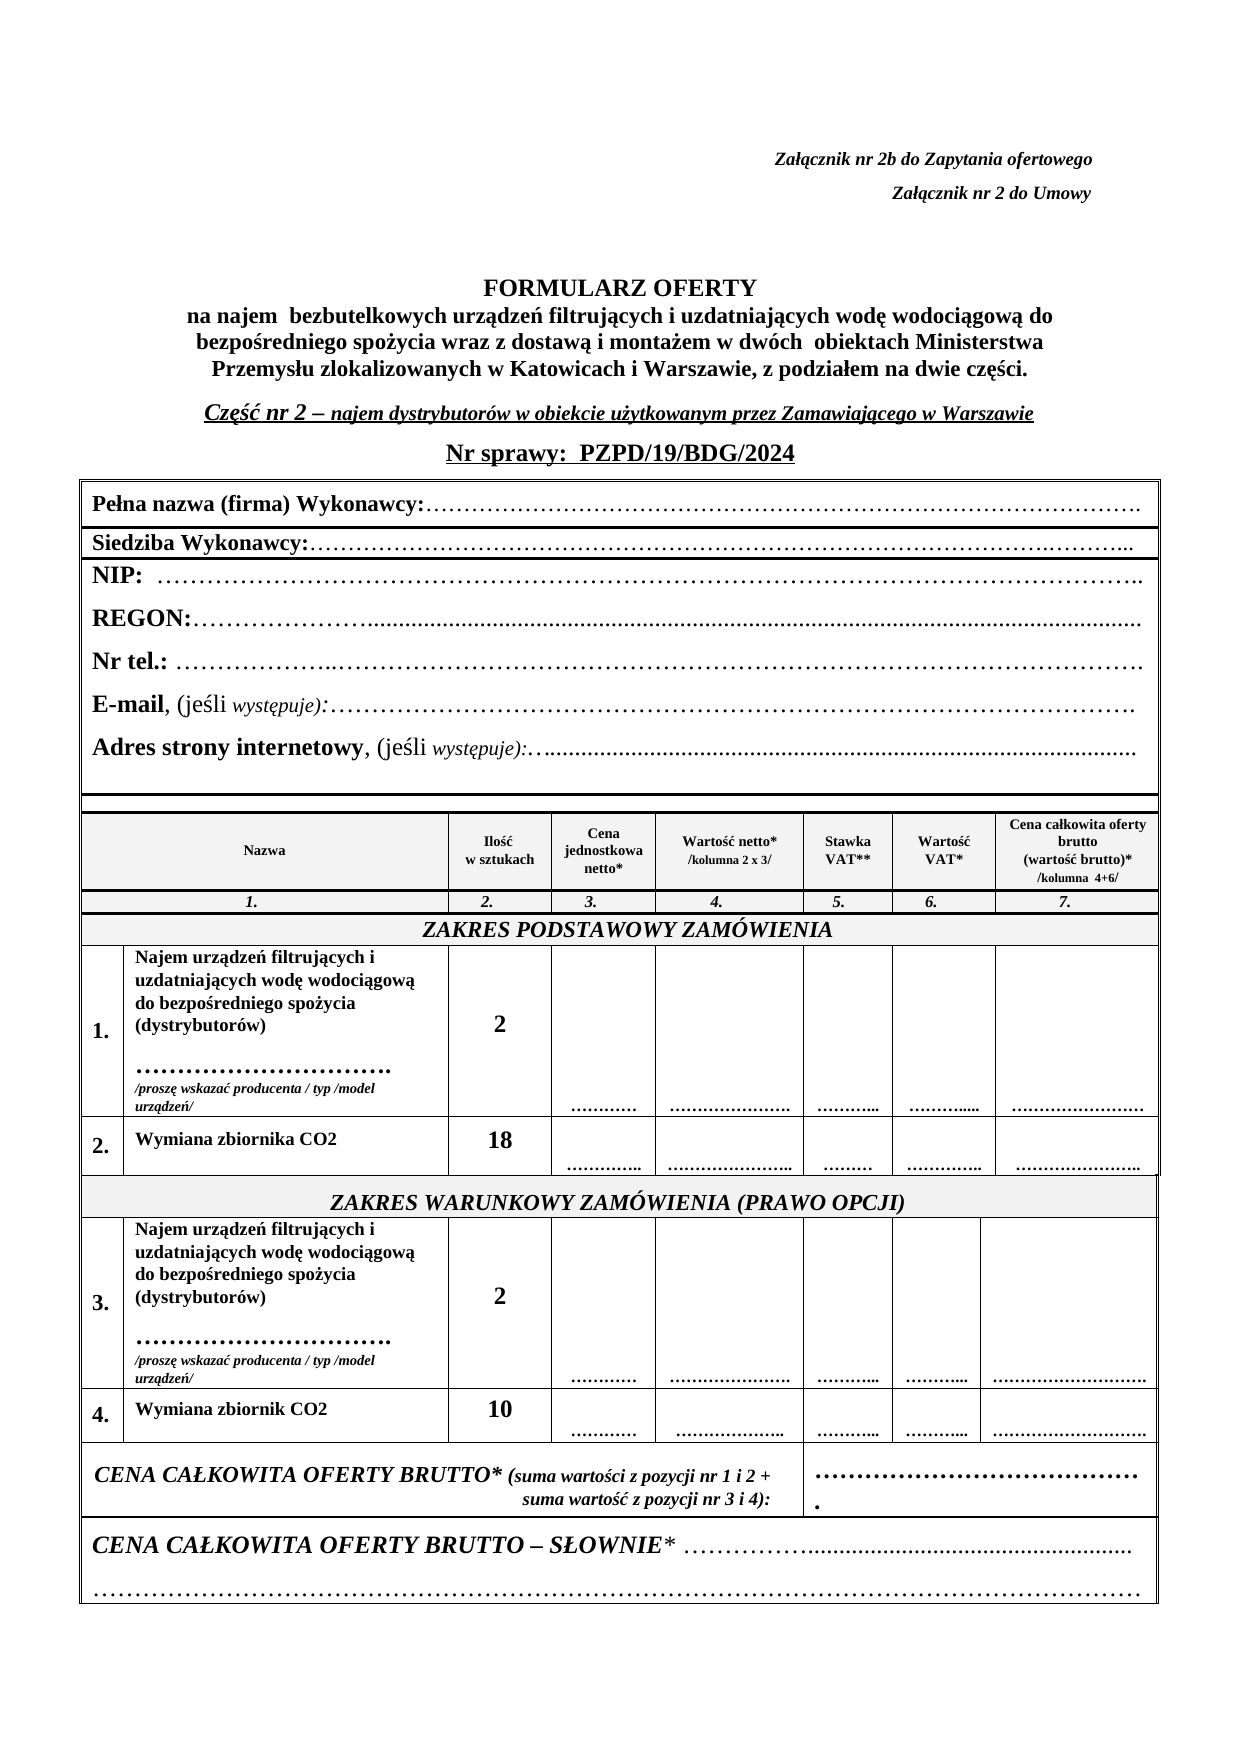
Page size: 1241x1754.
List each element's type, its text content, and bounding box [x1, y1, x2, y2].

table_cell ………….. [552, 1117, 655, 1175]
table_cell ………… [552, 1389, 655, 1442]
table_cell CENA CAŁKOWITA OFERTY BRUTTO* (suma wartości z pozycji nr 1 i 2 + suma wartość z pozycji nr 3 i 4): [82, 1443, 803, 1516]
table_cell 18 [449, 1117, 551, 1175]
table_cell Wymiana zbiornika CO2 [124, 1117, 448, 1175]
text FORMULARZ OFERTY [148, 273, 1093, 302]
table_cell Najem urządzeń filtrujących i uzdatniających wodę wodociągową do bezpośredniego spożycia (dystrybutorów) …………………………. /proszę wskazać producenta / typ /model urządzeń/ [124, 1218, 448, 1388]
table_cell Nazwa [82, 814, 448, 889]
table_cell ………………….. [996, 1117, 1158, 1175]
text Nr sprawy: PZPD/19/BDG/2024 [148, 438, 1093, 467]
table_cell 2 [449, 946, 551, 1116]
table_cell [656, 892, 803, 912]
table_cell 10 [449, 1389, 551, 1442]
text na najem bezbutelkowych urządzeń filtrujących i uzdatniających wodę wodociągową do bezpośredniego spożycia wraz z dostawą i montażem w dwóch obiektach Ministerstwa Przemysłu zlokalizowanych w Katowicach i Warszawie, z podziałem na dwie części. [148, 302, 1093, 381]
table_cell ………... [804, 1218, 892, 1388]
table_cell [82, 796, 1158, 811]
table_cell [996, 892, 1158, 912]
table_cell ………... [804, 946, 892, 1116]
table_cell ………... [893, 1389, 980, 1442]
table_cell ZAKRES WARUNKOWY ZAMÓWIENIA (PRAWO OPCJI) [82, 1176, 1156, 1217]
table_cell …………………. [656, 946, 803, 1116]
text Załącznik nr 2b do Zapytania ofertowego [148, 148, 1093, 169]
table_cell ………………….. [656, 1117, 803, 1175]
table_cell ……………….. [656, 1389, 803, 1442]
table_cell Wymiana zbiornik CO2 [124, 1389, 448, 1442]
table_cell 2. [82, 1117, 123, 1175]
table_cell [804, 892, 892, 912]
table_cell ………..... [893, 946, 995, 1116]
table_cell Cena jednostkowa netto* [552, 814, 655, 889]
table_cell …………………………………. [804, 1443, 1156, 1516]
table_cell Wartość VAT* [893, 814, 995, 889]
table_cell Wartość netto* /kolumna 2 x 3/ [656, 814, 803, 889]
table_cell ZAKRES PODSTAWOWY ZAMÓWIENIA [82, 915, 1158, 945]
table_cell …………………… [996, 946, 1158, 1116]
table_cell …………………. [656, 1218, 803, 1388]
table_cell [82, 892, 448, 912]
table_cell ………………………. [981, 1389, 1156, 1442]
table_cell Stawka VAT** [804, 814, 892, 889]
table_cell Cena całkowita oferty brutto (wartość brutto)* /kolumna 4+6/ [996, 814, 1158, 889]
table_cell [449, 892, 551, 912]
table_cell CENA CAŁKOWITA OFERTY BRUTTO – SŁOWNIE* …………….................................................... ……………………………………………………………………………………………………………… [82, 1518, 1156, 1603]
text Część nr 2 – najem dystrybutorów w obiekcie użytkowanym przez Zamawiającego w Warszawie [148, 398, 1093, 425]
table_cell ………………………. [981, 1218, 1156, 1388]
text Załącznik nr 2 do Umowy [148, 182, 1093, 203]
table_cell ………….. [893, 1117, 995, 1175]
table_cell ………… [552, 946, 655, 1116]
table_cell [552, 892, 655, 912]
table_cell ………... [804, 1389, 892, 1442]
table_cell Ilość w sztukach [449, 814, 551, 889]
table_cell Siedziba Wykonawcy:…………………………………………………………………………………….………... [82, 529, 1158, 557]
table_cell 3. [82, 1218, 123, 1388]
table_cell 1. [82, 946, 123, 1116]
table_cell ………… [552, 1218, 655, 1388]
table_cell 4. [82, 1389, 123, 1442]
table_cell [893, 892, 995, 912]
table_cell ……… [804, 1117, 892, 1175]
table_header Pełna nazwa (firma) Wykonawcy:…………………………………………………………………………………. [82, 482, 1158, 526]
table_cell ………... [893, 1218, 980, 1388]
table_cell Najem urządzeń filtrujących i uzdatniających wodę wodociągową do bezpośredniego spożycia (dystrybutorów) …………………………. /proszę wskazać producenta / typ /model urządzeń/ [124, 946, 448, 1116]
table_cell NIP: ……………………………………………………………………………………………………….. REGON:…………………............................................................................................................................ Nr tel.: ………………..……………………………………………………………………………………. E-mail, (jeśli występuje):……………………………………………………………………………………. Adres strony internetowy, (jeśli występuje):….............................................................................................. [82, 560, 1158, 792]
table_cell 2 [449, 1218, 551, 1388]
